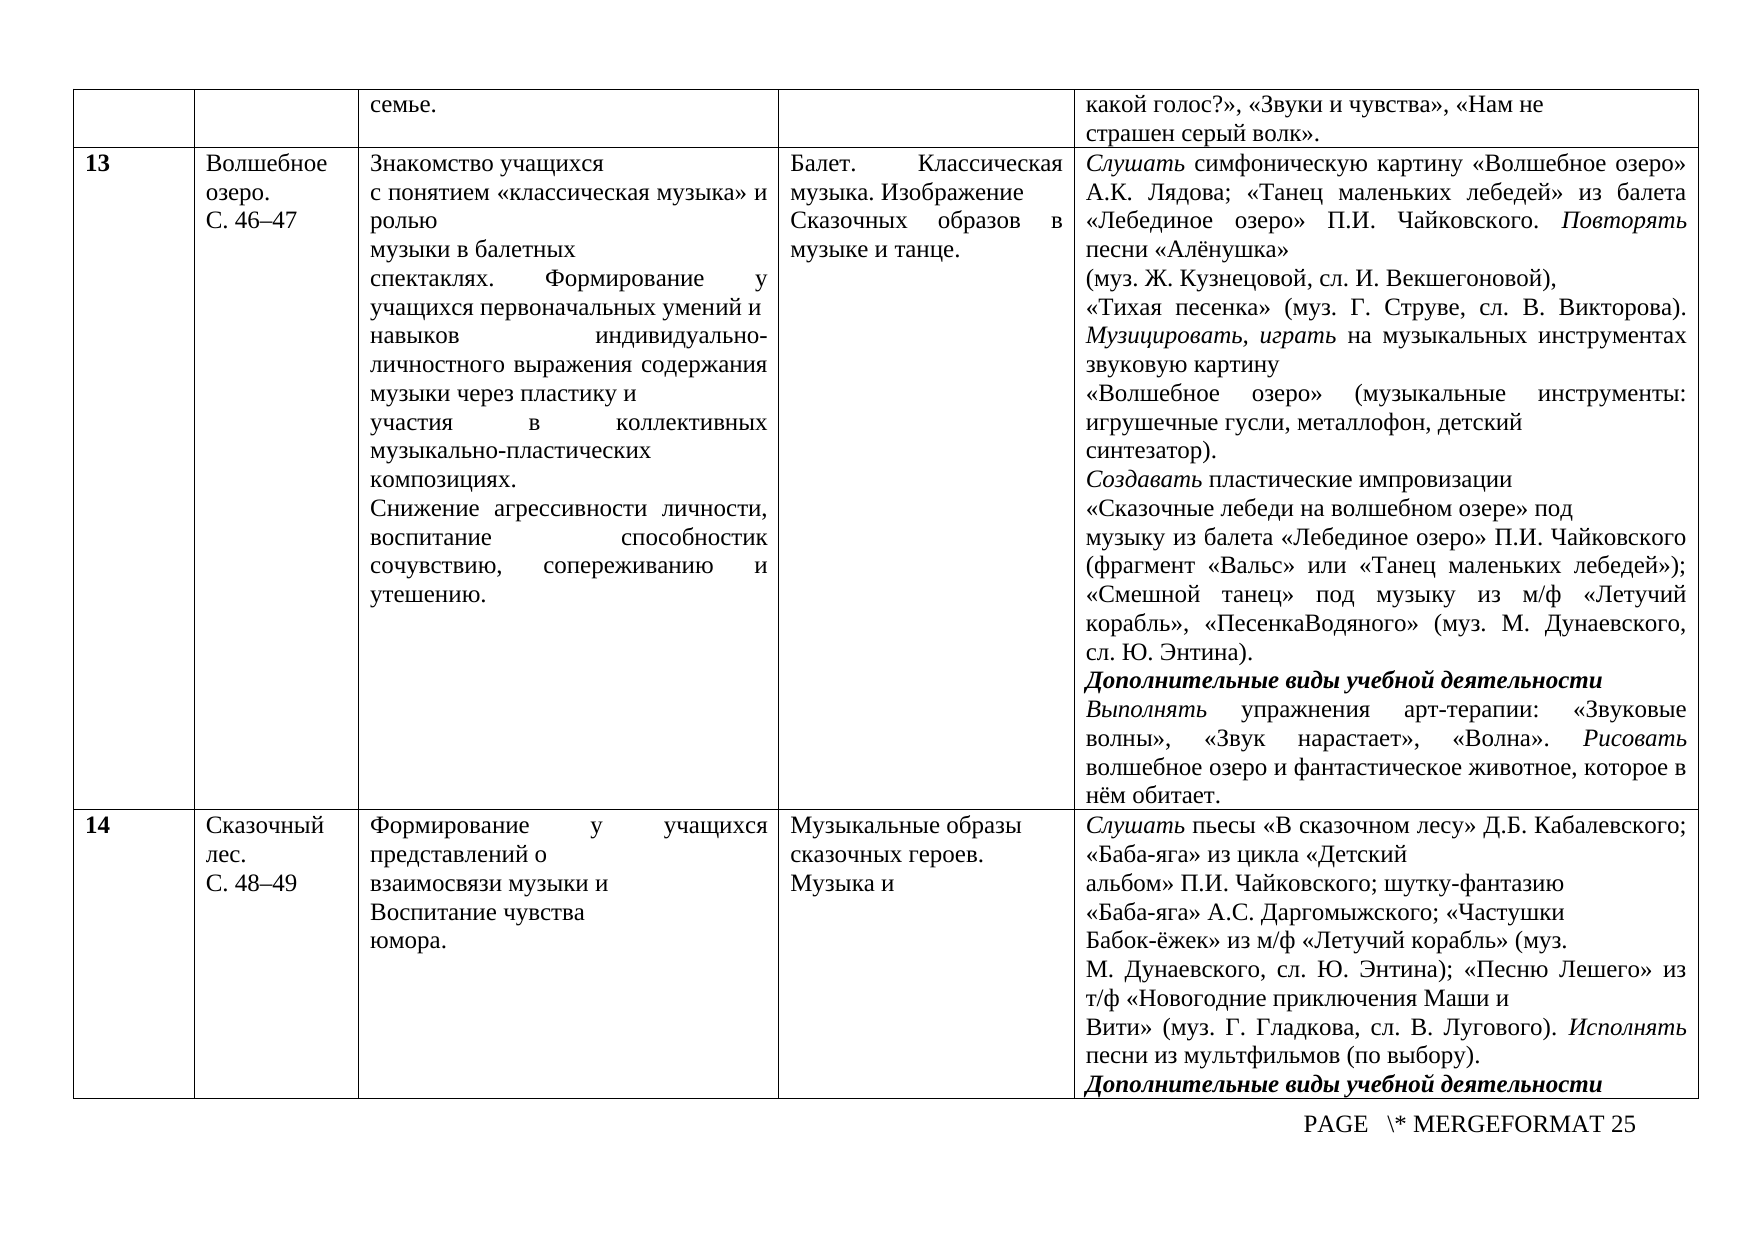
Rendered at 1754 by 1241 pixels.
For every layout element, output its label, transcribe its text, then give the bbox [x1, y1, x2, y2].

table_cell Знакомство учащихся с понятием «классическая музыка» и ролью музыки в балетных спектаклях. Формирование у учащихся первоначальных умений и навыков индивидуально-личностного выражения содержания музыки через пластику и участия в коллективных музыкально-пластических композициях. Снижение агрессивности личности, воспитание способностик сочувствию, сопереживанию и утешению. [359, 148, 778, 809]
table_cell Балет. Классическая музыка. Изображение Сказочных образов в музыке и танце. [779, 148, 1074, 809]
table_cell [195, 90, 358, 147]
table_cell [1075, 810, 1698, 1098]
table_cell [779, 810, 1074, 1098]
table_cell Волшебное озеро. С. 46–47 [195, 148, 358, 809]
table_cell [779, 90, 1074, 147]
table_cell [359, 90, 778, 147]
table_cell 14 [74, 810, 194, 1098]
table_cell 12 [74, 90, 194, 147]
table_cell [359, 810, 778, 1098]
table_cell Слушать симфоническую картину «Волшебное озеро» А.К. Лядова; «Танец маленьких лебедей» из балета «Лебединое озеро» П.И. Чайковского. Повторять песни «Алёнушка» (муз. Ж. Кузнецовой, сл. И. Векшегоновой), «Тихая песенка» (муз. Г. Струве, сл. В. Викторова). Музицировать, играть на музыкальных инструментах звуковую картину «Волшебное озеро» (музыкальные инструменты: игрушечные гусли, металлофон, детский синтезатор). Создавать пластические импровизации «Сказочные лебеди на волшебном озере» под музыку из балета «Лебединое озеро» П.И. Чайковского (фрагмент «Вальс» или «Танец маленьких лебедей»); «Смешной танец» под музыку из м/ф «Летучий корабль», «ПесенкаВодяного» (муз. М. Дунаевского, сл. Ю. Энтина). Дополнительные виды учебной деятельности Выполнять упражнения арт-терапии: «Звуковые волны», «Звук нарастает», «Волна». Рисовать волшебное озеро и фантастическое животное, которое в нём обитает. [1075, 148, 1698, 809]
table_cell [195, 810, 358, 1098]
table_cell 13 [74, 148, 194, 809]
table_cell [1075, 90, 1698, 147]
